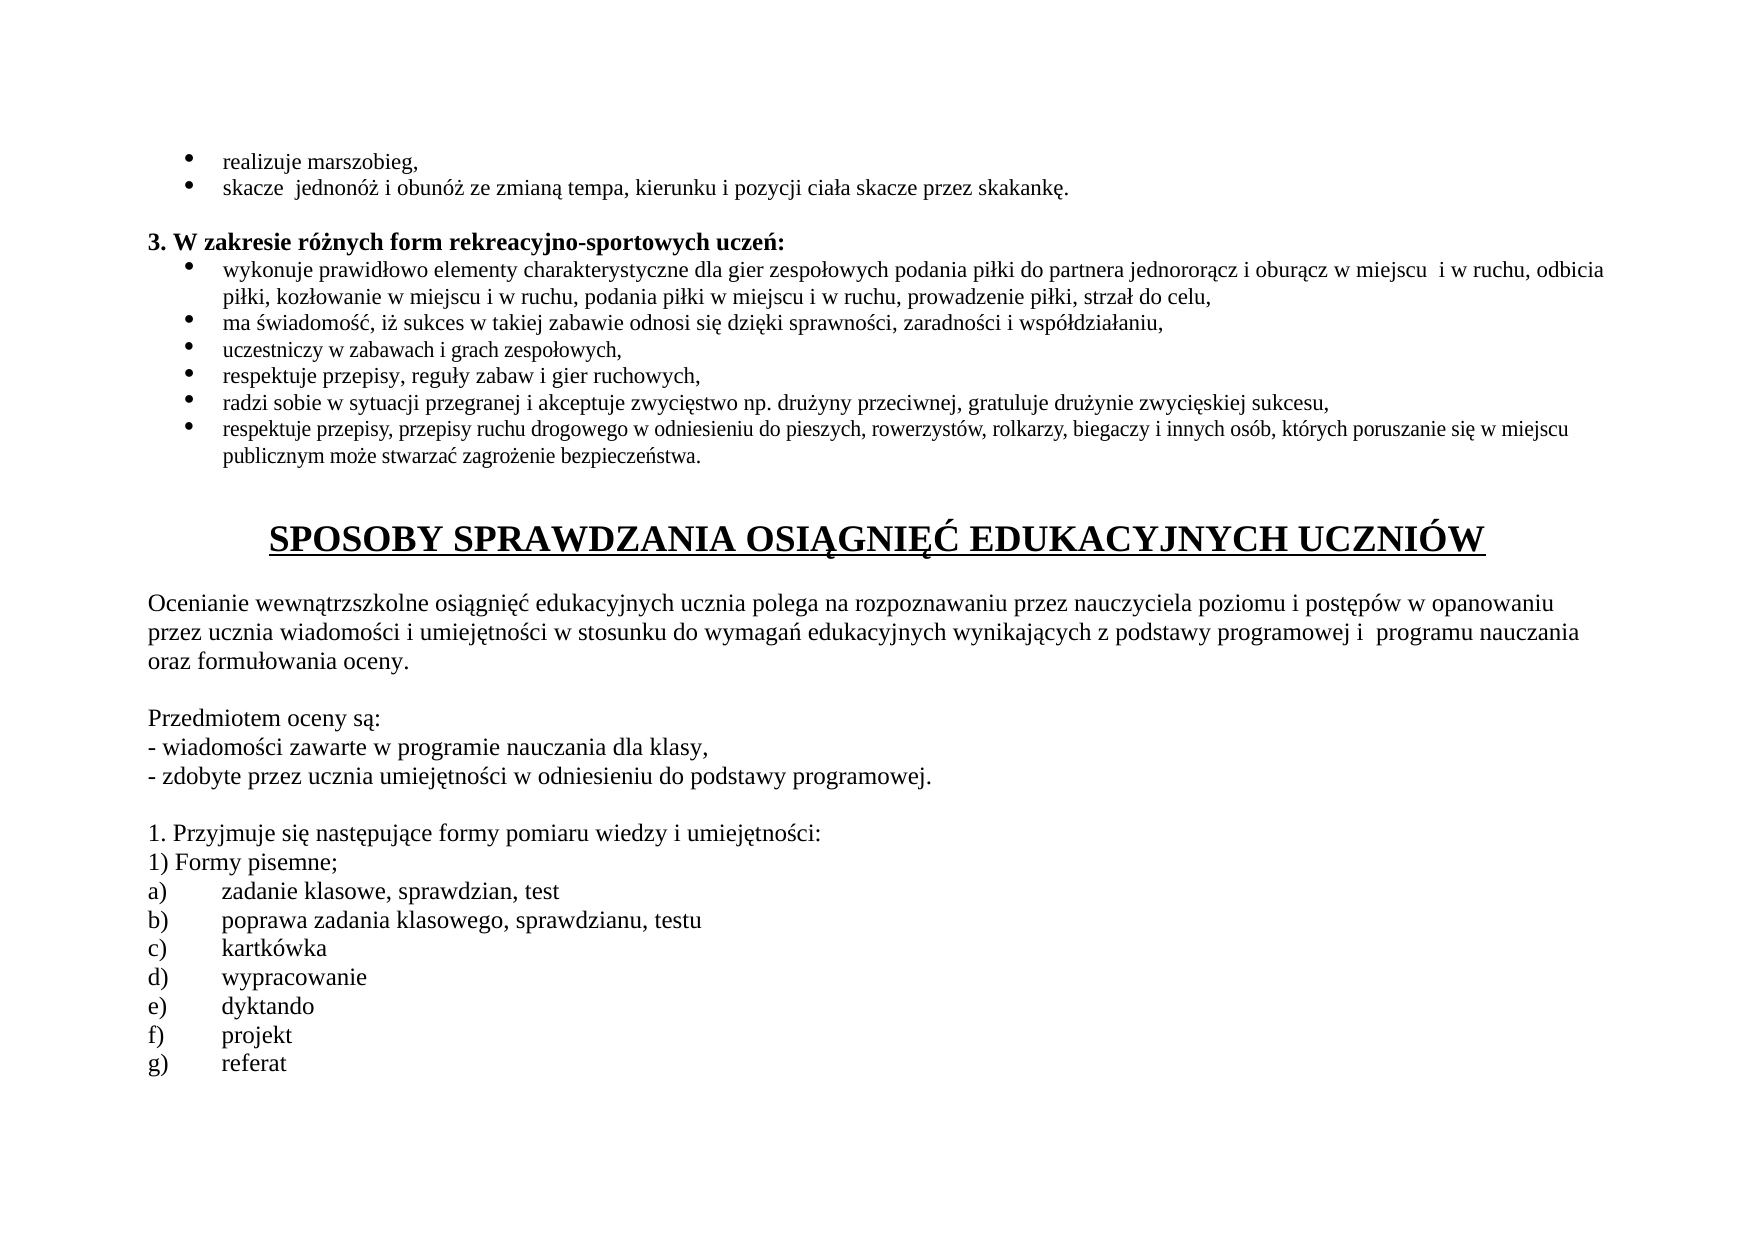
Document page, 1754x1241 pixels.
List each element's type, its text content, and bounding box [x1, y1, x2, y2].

text Ocenianie wewnątrzszkolne osiągnięć edukacyjnych ucznia polega na rozpoznawaniu przez nauczyciela poziomu i postępów w opanowaniu przez ucznia wiadomości i umiejętności w stosunku do wymagań edukacyjnych wynikających z podstawy programowej i programu nauczania oraz formułowania oceny. [148, 588, 1606, 675]
text c) kartkówka [148, 933, 1606, 962]
text a) zadanie klasowe, sprawdzian, test [148, 876, 1606, 905]
text SPOSOBY SPRAWDZANIA OSIĄGNIĘĆ EDUKACYJNYCH UCZNIÓW [148, 517, 1606, 560]
text e) dyktando [148, 991, 1606, 1020]
text d) wypracowanie [148, 962, 1606, 991]
text 1. Przyjmuje się następujące formy pomiaru wiedzy i umiejętności: [148, 818, 1606, 847]
list skacze jednonóż i obunóż ze zmianą tempa, kierunku i pozycji ciała skacze przez skakankę. [185, 174, 1606, 201]
text g) referat [148, 1048, 1606, 1077]
text 3. W zakresie różnych form rekreacyjno-sportowych uczeń: [148, 227, 1606, 256]
list radzi sobie w sytuacji przegranej i akceptuje zwycięstwo np. drużyny przeciwnej, gratuluje drużynie zwycięskiej sukcesu, [185, 389, 1606, 415]
text - zdobyte przez ucznia umiejętności w odniesieniu do podstawy programowej. [148, 761, 1606, 790]
text Przedmiotem oceny są: [148, 703, 1606, 732]
list ma świadomość, iż sukces w takiej zabawie odnosi się dzięki sprawności, zaradności i współdziałaniu, [185, 309, 1606, 336]
text f) projekt [148, 1020, 1606, 1048]
text - wiadomości zawarte w programie nauczania dla klasy, [148, 732, 1606, 761]
list wykonuje prawidłowo elementy charakterystyczne dla gier zespołowych podania piłki do partnera jednororącz i oburącz w miejscu i w ruchu, odbicia piłki, kozłowanie w miejscu i w ruchu, podania piłki w miejscu i w ruchu, prowadzenie piłki, strzał do celu, [185, 256, 1606, 309]
list realizuje marszobieg, [185, 148, 1606, 174]
text b) poprawa zadania klasowego, sprawdzianu, testu [148, 905, 1606, 933]
text 1) Formy pisemne; [148, 847, 1606, 876]
list respektuje przepisy, reguły zabaw i gier ruchowych, [185, 362, 1606, 389]
list uczestniczy w zabawach i grach zespołowych, [185, 336, 1606, 362]
list respektuje przepisy, przepisy ruchu drogowego w odniesieniu do pieszych, rowerzystów, rolkarzy, biegaczy i innych osób, których poruszanie się w miejscu publicznym może stwarzać zagrożenie bezpieczeństwa. [185, 415, 1606, 468]
